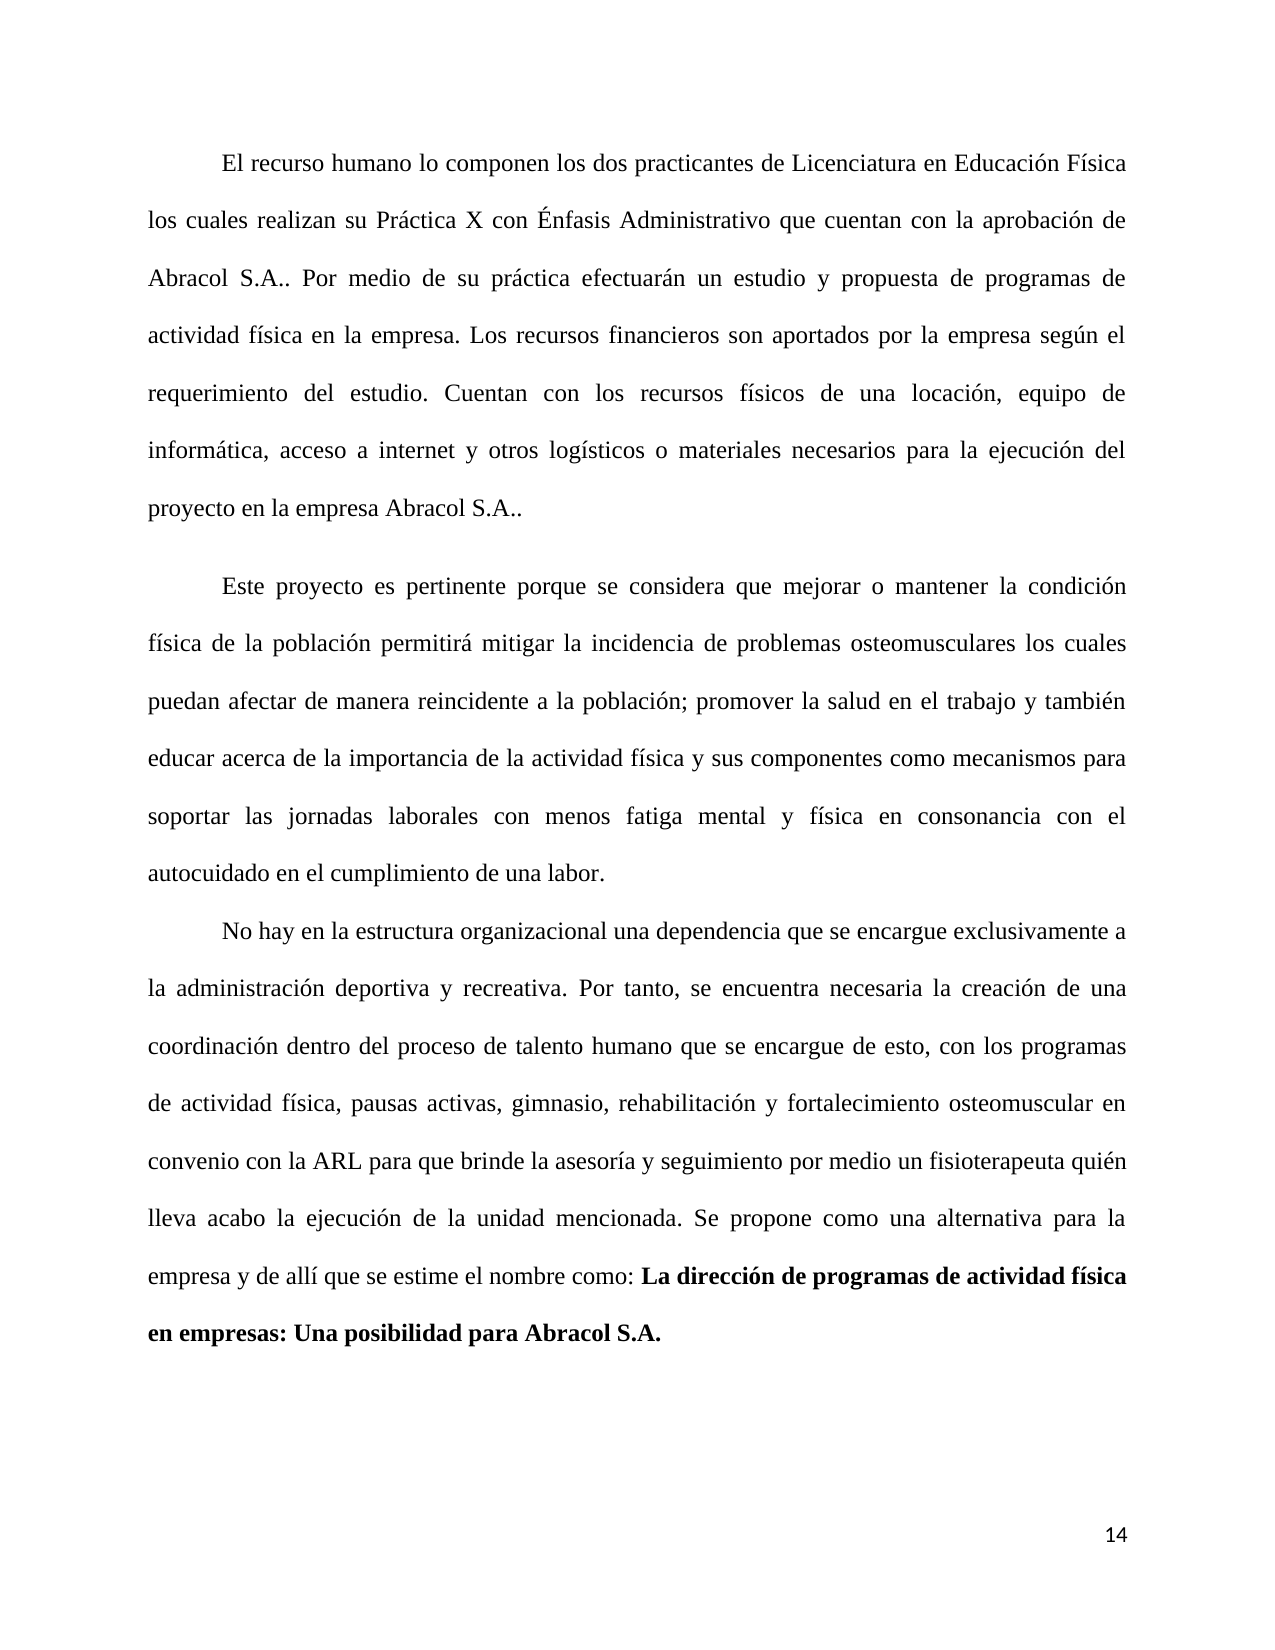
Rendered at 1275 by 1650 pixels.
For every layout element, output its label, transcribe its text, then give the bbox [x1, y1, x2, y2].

text No hay en la estructura organizacional una dependencia que se encargue exclusivamente a la administración deportiva y recreativa. Por tanto, se encuentra necesaria la creación de una coordinación dentro del proceso de talento humano que se encargue de esto, con los programas de actividad física, pausas activas, gimnasio, rehabilitación y fortalecimiento osteomuscular en convenio con la ARL para que brinde la asesoría y seguimiento por medio un fisioterapeuta quién lleva acabo la ejecución de la unidad mencionada. Se propone como una alternativa para la empresa y de allí que se estime el nombre como: La dirección de programas de actividad física en empresas: Una posibilidad para Abracol S.A. [148, 916, 1127, 1347]
text Este proyecto es pertinente porque se considera que mejorar o mantener la condición física de la población permitirá mitigar la incidencia de problemas osteomusculares los cuales puedan afectar de manera reincidente a la población; promover la salud en el trabajo y también educar acerca de la importancia de la actividad física y sus componentes como mecanismos para soportar las jornadas laborales con menos fatiga mental y física en consonancia con el autocuidado en el cumplimiento de una labor. [148, 571, 1127, 887]
text El recurso humano lo componen los dos practicantes de Licenciatura en Educación Física los cuales realizan su Práctica X con Énfasis Administrativo que cuentan con la aprobación de Abracol S.A.. Por medio de su práctica efectuarán un estudio y propuesta de programas de actividad física en la empresa. Los recursos financieros son aportados por la empresa según el requerimiento del estudio. Cuentan con los recursos físicos de una locación, equipo de informática, acceso a internet y otros logísticos o materiales necesarios para la ejecución del proyecto en la empresa Abracol S.A.. [148, 148, 1127, 521]
